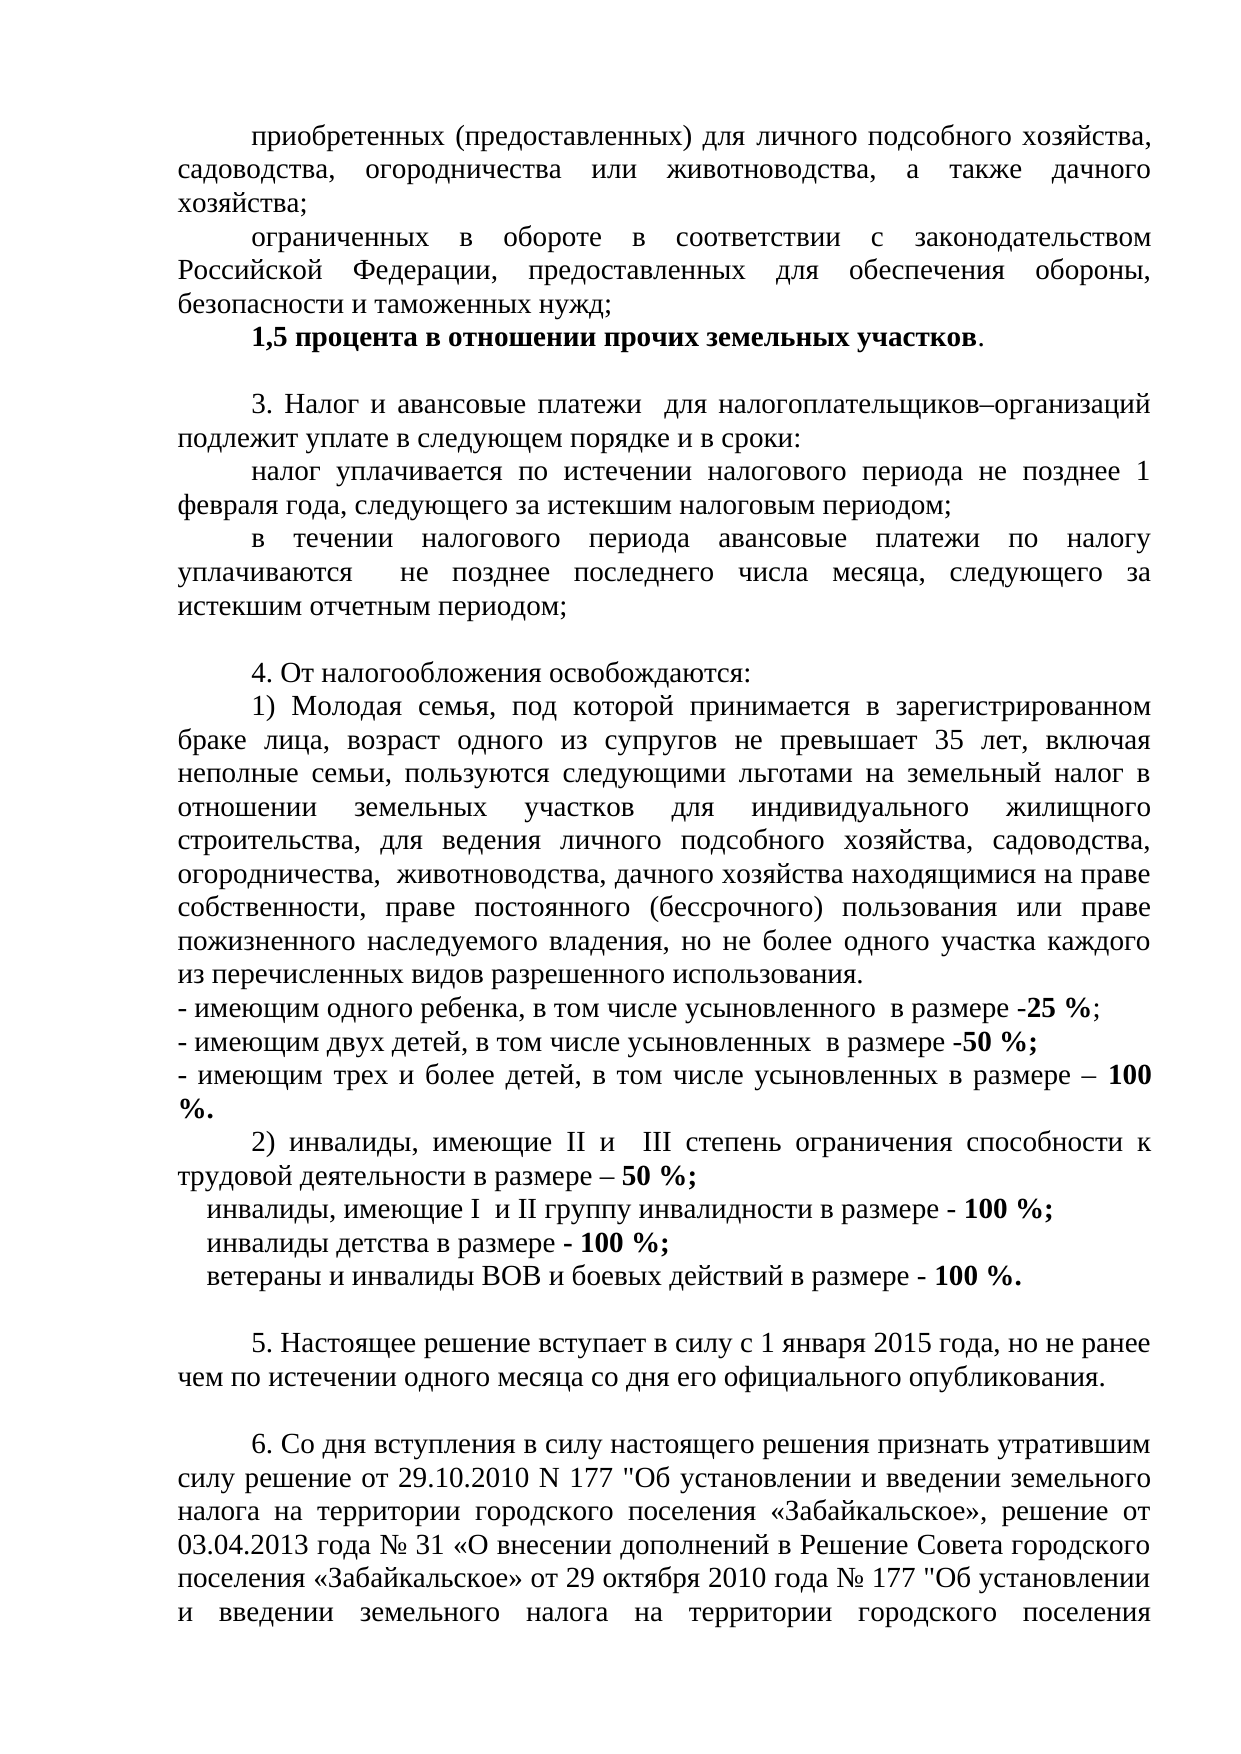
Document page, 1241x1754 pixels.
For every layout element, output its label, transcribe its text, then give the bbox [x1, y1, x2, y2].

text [177, 1426, 1152, 1627]
text ограниченных в обороте в соответствии с законодательством Российской Федерации, предоставленных для обеспечения обороны, безопасности и таможенных нужд; [177, 219, 1152, 319]
text - имеющим одного ребенка, в том числе усыновленного в размере -25 %; [177, 990, 1152, 1024]
text 1,5 процента в отношении прочих земельных участков. [177, 319, 1152, 353]
text 4. От налогообложения освобождаются: [177, 655, 1152, 688]
text 5. Настоящее решение вступает в силу с 1 января 2015 года, но не ранее чем по истечении одного месяца со дня его официального опубликования. [177, 1326, 1152, 1393]
text налог уплачивается по истечении налогового периода не позднее 1 февраля года, следующего за истекшим налоговым периодом; [177, 453, 1152, 521]
text приобретенных (предоставленных) для личного подсобного хозяйства, садоводства, огородничества или животноводства, а также дачного хозяйства; [177, 118, 1152, 219]
text ветераны и инвалиды ВОВ и боевых действий в размере - 100 %. [177, 1258, 1152, 1292]
text инвалиды детства в размере - 100 %; [177, 1225, 1152, 1258]
text 3. Налог и авансовые платежи для налогоплательщиков–организаций подлежит уплате в следующем порядке и в сроки: [177, 386, 1152, 453]
text 1) Молодая семья, под которой принимается в зарегистрированном браке лица, возраст одного из супругов не превышает 35 лет, включая неполные семьи, пользуются следующими льготами на земельный налог в отношении земельных участков для индивидуального жилищного строительства, для ведения личного подсобного хозяйства, садоводства, огородничества, животноводства, дачного хозяйства находящимися на праве собственности, праве постоянного (бессрочного) пользования или праве пожизненного наследуемого владения, но не более одного участка каждого из перечисленных видов разрешенного использования. [177, 688, 1152, 990]
text инвалиды, имеющие I и II группу инвалидности в размере - 100 %; [177, 1191, 1152, 1225]
text - имеющим двух детей, в том числе усыновленных в размере -50 %; [177, 1024, 1152, 1057]
text - имеющим трех и более детей, в том числе усыновленных в размере – 100 %. [177, 1057, 1152, 1124]
text в течении налогового периода авансовые платежи по налогу уплачиваются не позднее последнего числа месяца, следующего за истекшим отчетным периодом; [177, 521, 1152, 621]
text 2) инвалиды, имеющие II и III степень ограничения способности к трудовой деятельности в размере – 50 %; [177, 1124, 1152, 1191]
